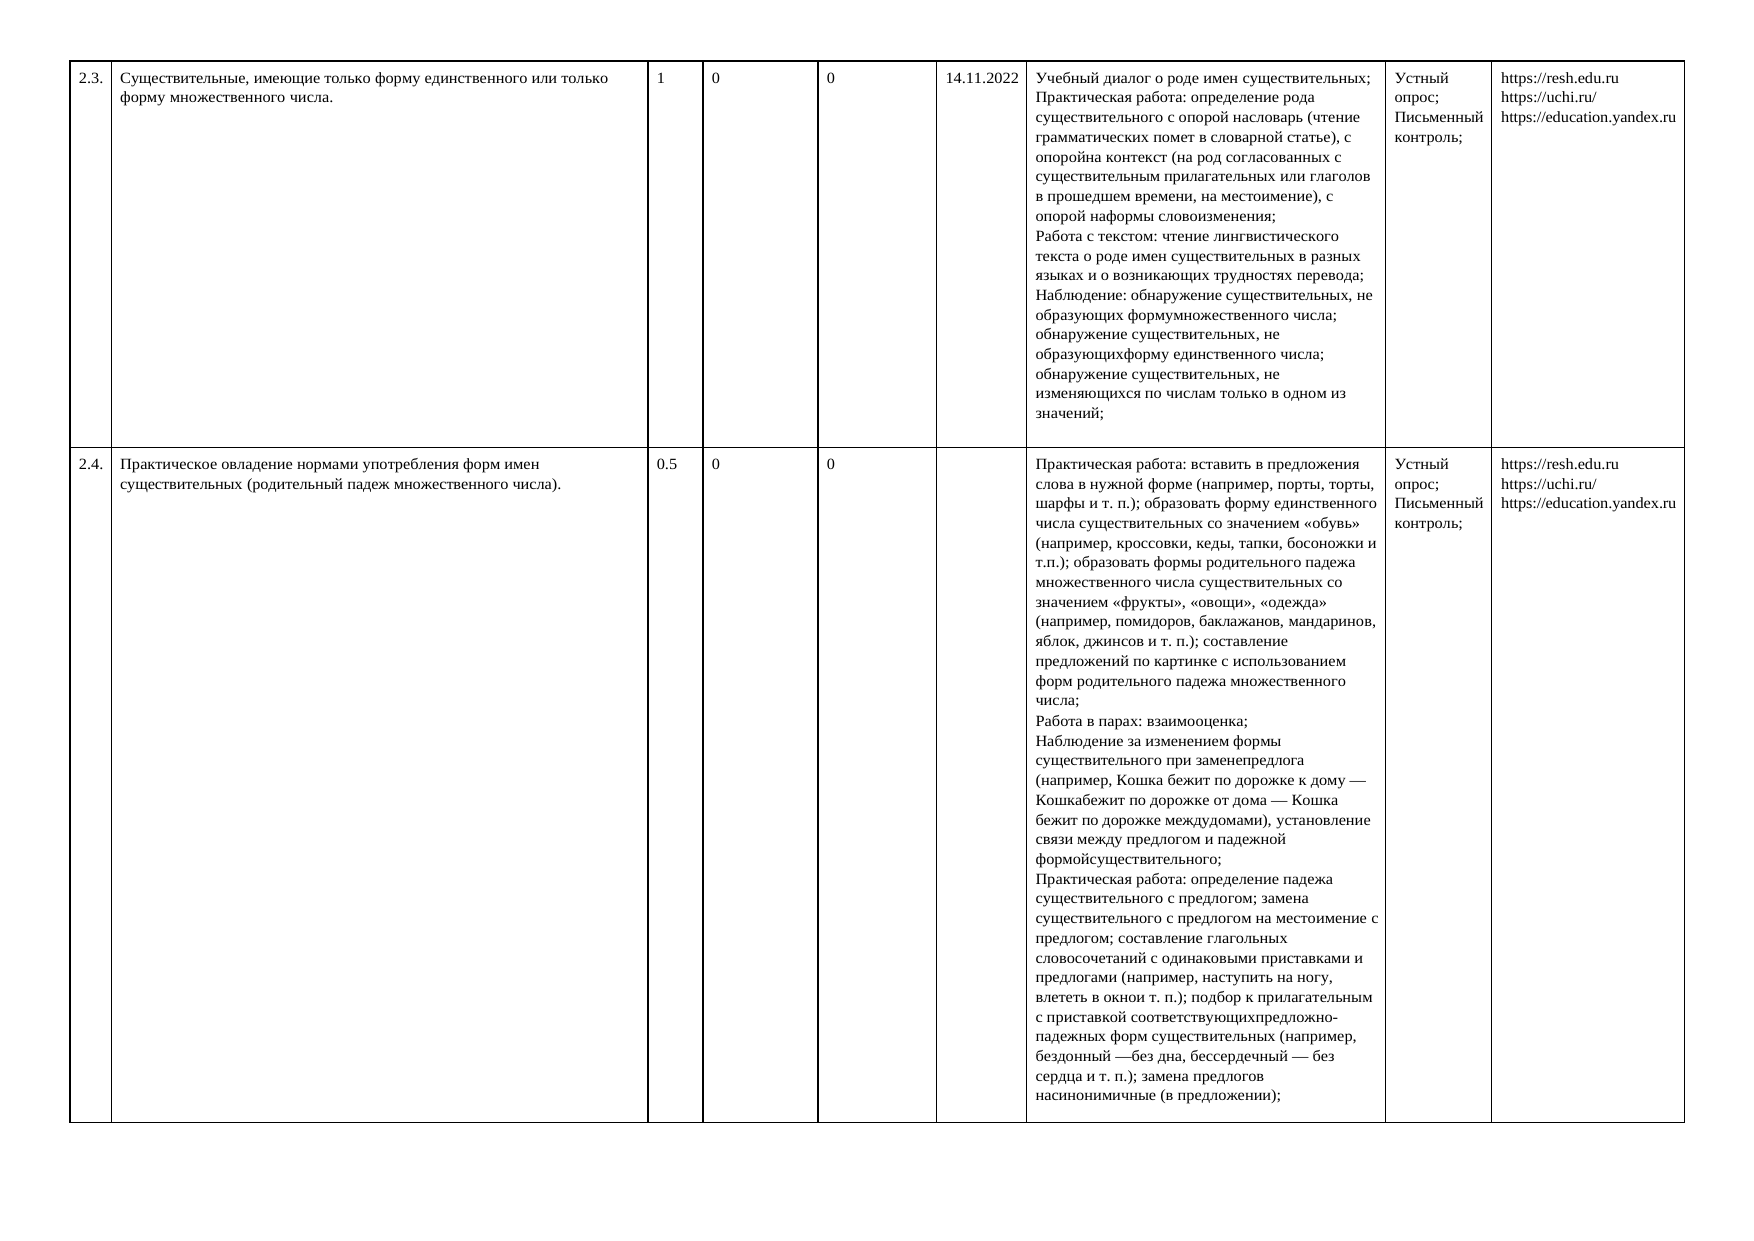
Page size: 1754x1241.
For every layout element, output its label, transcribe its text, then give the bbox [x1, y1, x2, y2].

table_cell [937, 448, 1026, 1122]
table_cell 0 [819, 448, 936, 1122]
table_header 14.11.2022 [937, 62, 1026, 447]
table_cell 2.4. [71, 448, 111, 1122]
table_cell Практическое овладение нормами употребления форм имен существительных (родительный падеж множественного числа). [112, 448, 647, 1122]
table_header Существительные, имеющие только форму единственного или только форму множественного числа. [112, 62, 647, 447]
table_cell https://resh.edu.ru https://uchi.ru/ https://education.yandex.ru [1492, 448, 1684, 1122]
table_cell Устный опрос; Письменный контроль; [1386, 448, 1491, 1122]
table_header https://resh.edu.ru https://uchi.ru/ https://education.yandex.ru [1492, 62, 1684, 447]
table_header 0 [819, 62, 936, 447]
table_header 0 [704, 62, 817, 447]
table_cell 0.5 [649, 448, 702, 1122]
table_header 1 [649, 62, 702, 447]
table_header 2.3. [71, 62, 111, 447]
table_header Учебный диалог о роде имен существительных; Практическая работа: определение рода существительного с опорой насловарь (чтение грамматических помет в словарной статье), с опоройна контекст (на род согласованных с существительным прилагательных или глаголов в прошедшем времени, на местоимение), с опорой наформы словоизменения; Работа с текстом: чтение лингвистического текста о роде имен существительных в разных языках и о возникающих трудностях перевода; Наблюдение: обнаружение существительных, не образующих формумножественного числа; обнаружение существительных, не образующихформу единственного числа; обнаружение существительных, не изменяющихся по числам только в одном из значений; [1027, 62, 1385, 447]
table_header Устный опрос; Письменный контроль; [1386, 62, 1491, 447]
table_cell 0 [704, 448, 817, 1122]
table_cell Практическая работа: вставить в предложения слова в нужной форме (например, порты, торты, шарфы и т. п.); образовать форму единственного числа существительных со значением «обувь» (например, кроссовки, кеды, тапки, босоножки и т.п.); образовать формы родительного падежа множественного числа существительных со значением «фрукты», «овощи», «одежда» (например, помидоров, баклажанов, мандаринов, яблок, джинсов и т. п.); составление предложений по картинке с использованием форм родительного падежа множественного числа; Работа в парах: взаимооценка; Наблюдение за изменением формы существительного при заменепредлога (например, Кошка бежит по дорожке к дому — Кошкабежит по дорожке от дома — Кошка бежит по дорожке междудомами), установление связи между предлогом и падежной формойсуществительного; Практическая работа: определение падежа существительного с предлогом; замена существительного с предлогом на местоимение с предлогом; составление глагольных словосочетаний с одинаковыми приставками и предлогами (например, наступить на ногу, влететь в окнои т. п.); подбор к прилагательным с приставкой соответствующихпредложно- падежных форм существительных (например, бездонный —без дна, бессердечный — без сердца и т. п.); замена предлогов насинонимичные (в предложении); [1027, 448, 1385, 1122]
